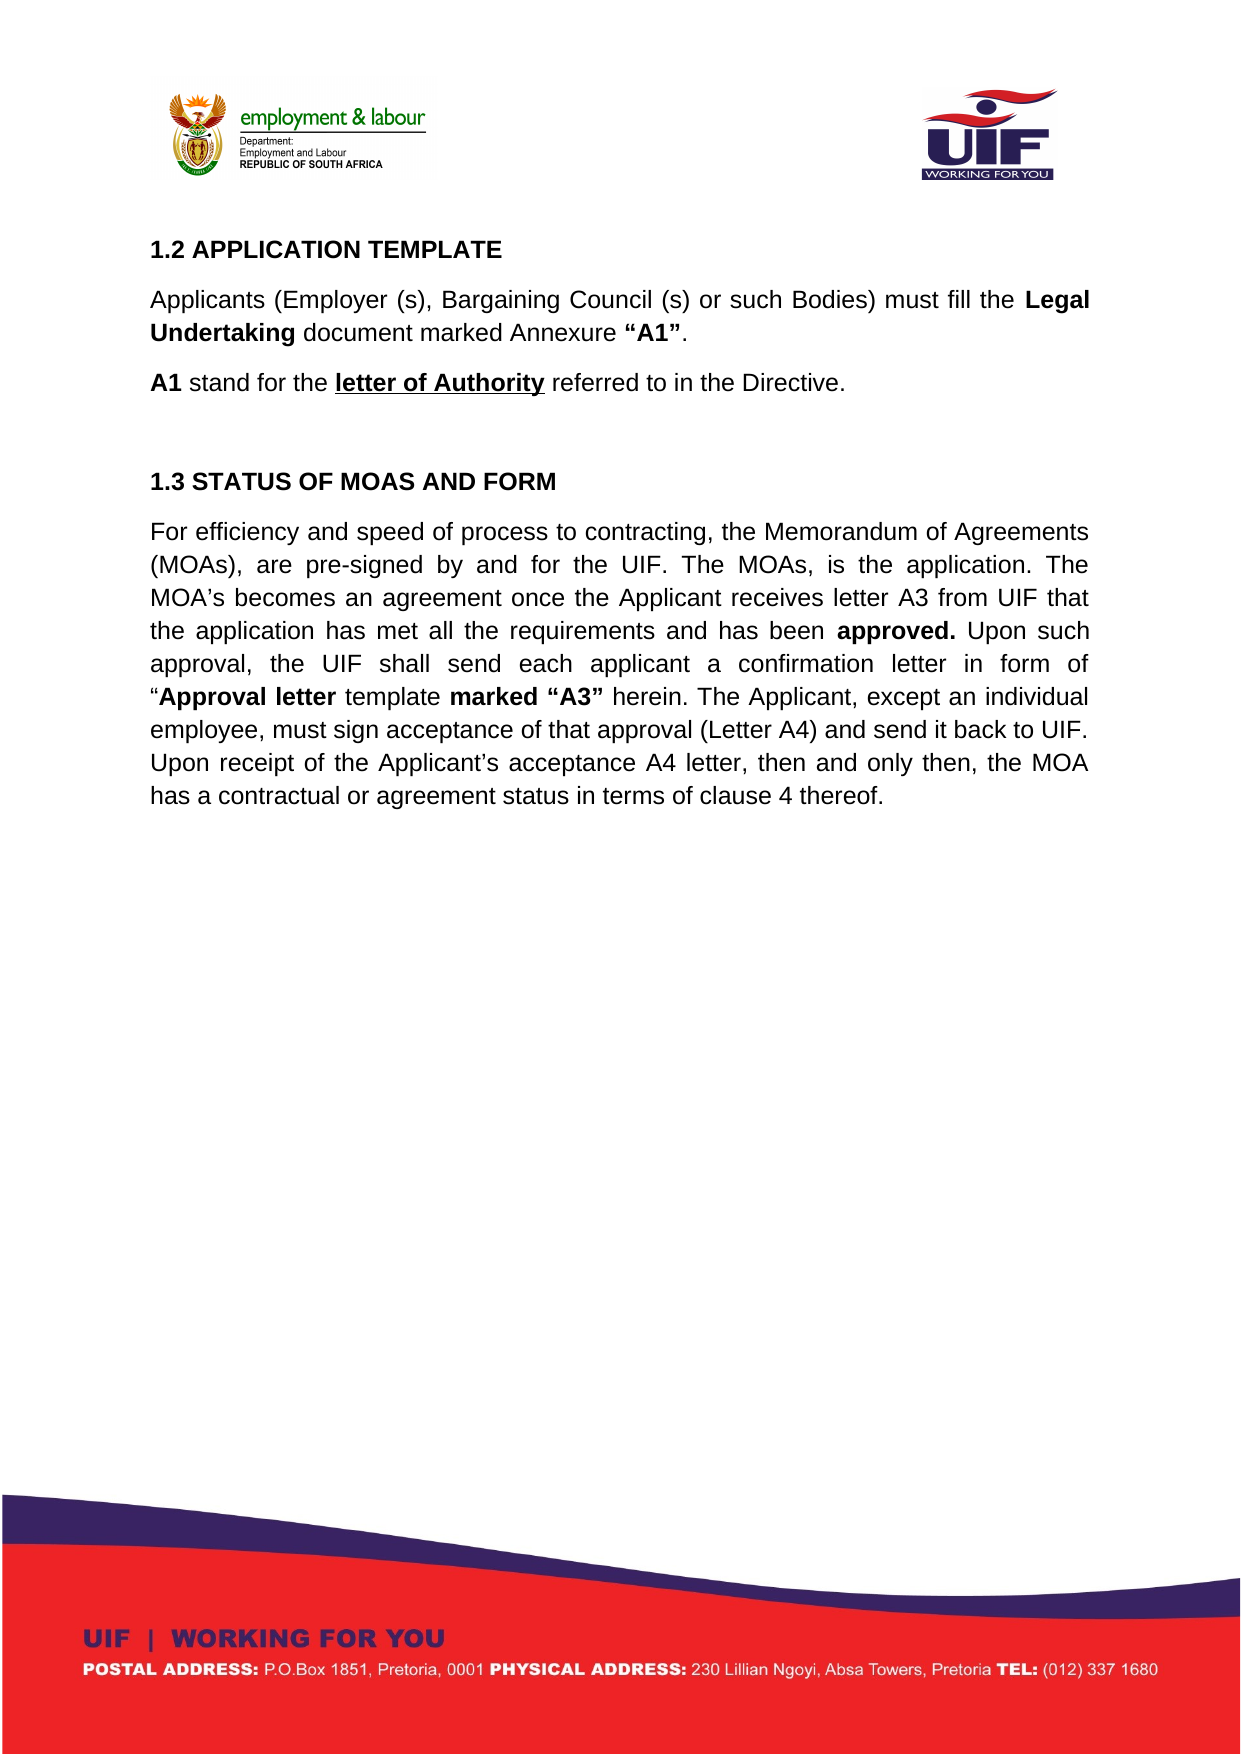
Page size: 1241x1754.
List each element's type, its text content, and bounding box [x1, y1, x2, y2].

picture [2, 1494, 1241, 1754]
text Applicants (Employer (s), Bargaining Council (s) or such Bodies) must fill the Legal Undertaking document marked Annexure “A1”. [150, 285, 1090, 347]
text For efficiency and speed of process to contracting, the Memorandum of Agreements (MOAs), are pre-signed by and for the UIF. The MOAs, is the application. The MOA’s becomes an agreement once the Applicant receives letter A3 from UIF that the application has met all the requirements and has been approved. Upon such approval, the UIF shall send each applicant a confirmation letter in form of “Approval letter template marked “A3” herein. The Applicant, except an individual employee, must sign acceptance of that approval (Letter A4) and send it back to UIF. Upon receipt of the Applicant’s acceptance A4 letter, then and only then, the MOA has a contractual or agreement status in terms of clause 4 thereof. [150, 517, 1090, 810]
text A1 stand for the letter of Authority referred to in the Directive. [150, 368, 1090, 396]
text 1.3 STATUS OF MOAS AND FORM [150, 467, 1090, 496]
picture [921, 87, 1058, 180]
picture [150, 76, 438, 180]
text 1.2 APPLICATION TEMPLATE [150, 235, 1090, 264]
